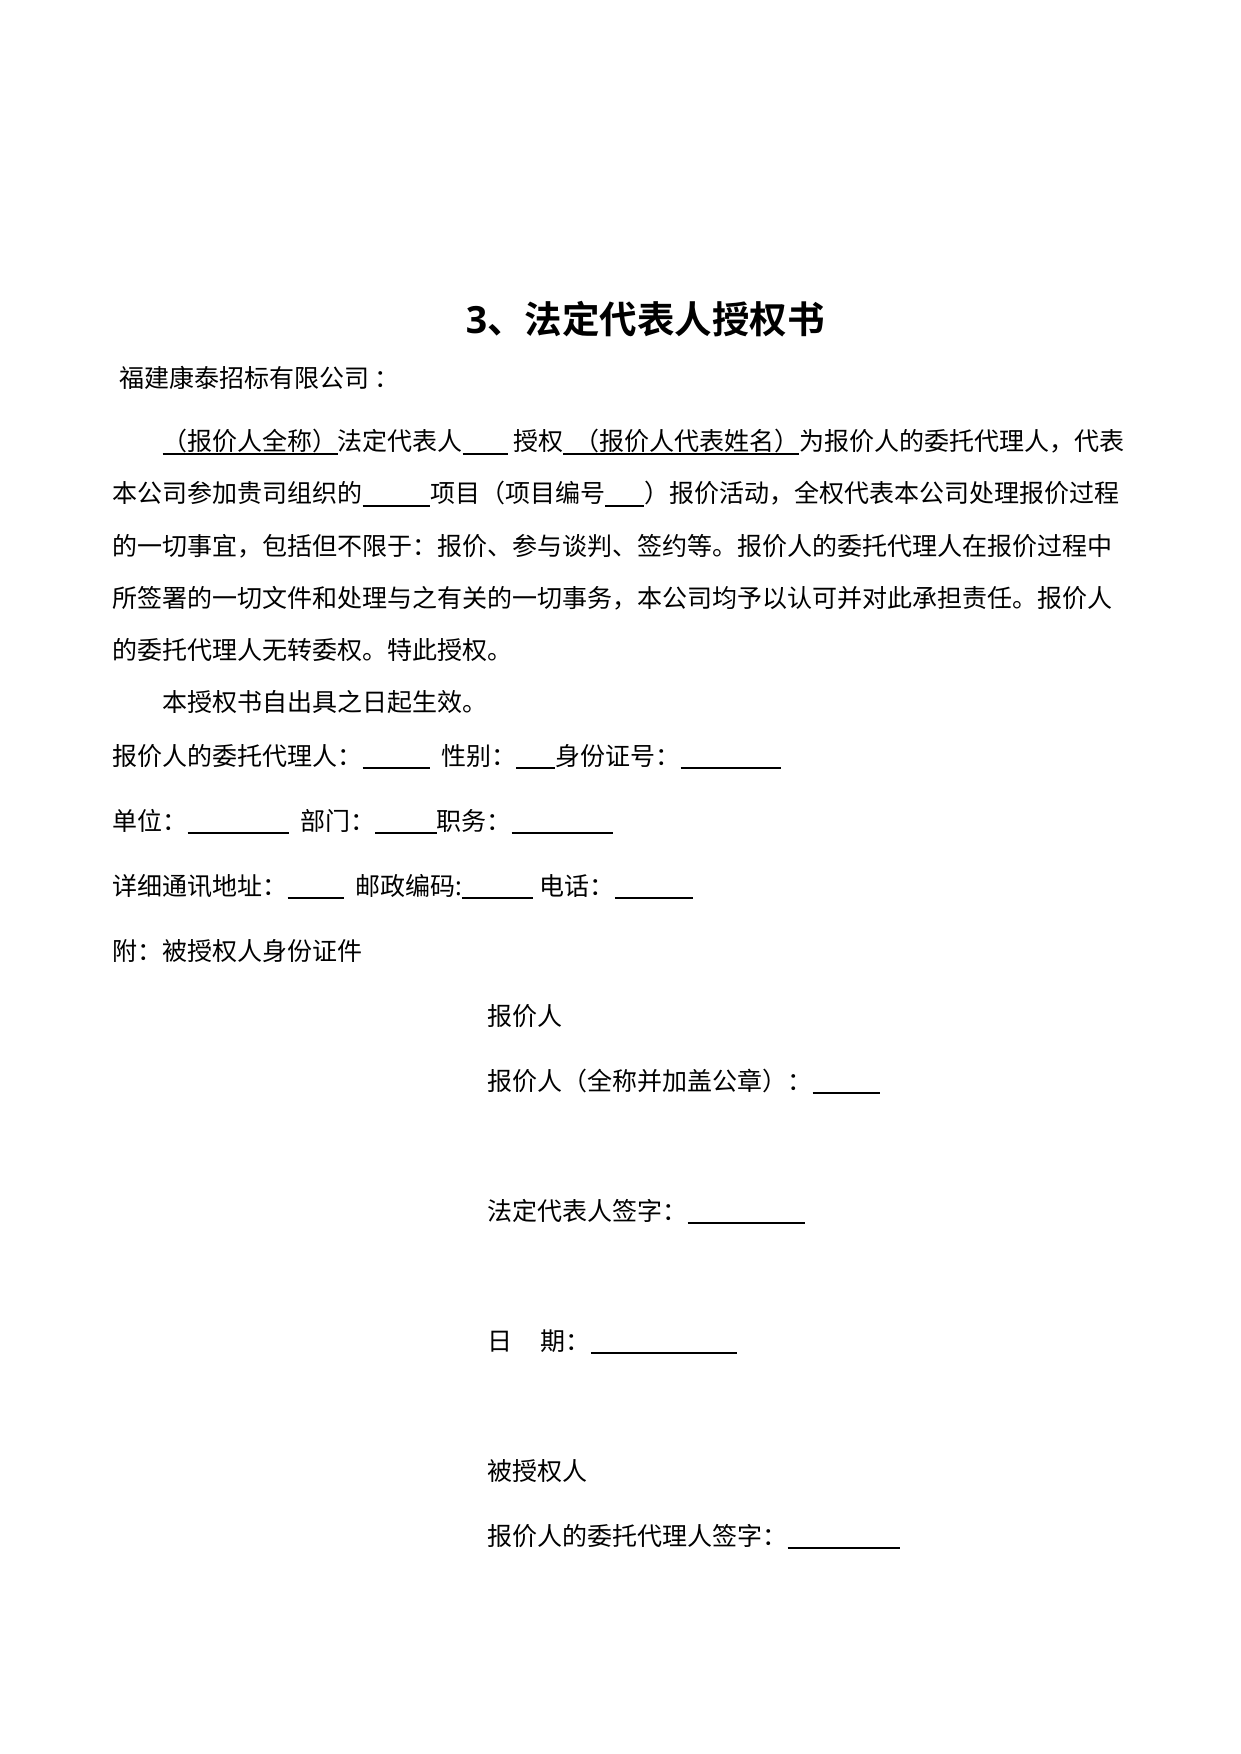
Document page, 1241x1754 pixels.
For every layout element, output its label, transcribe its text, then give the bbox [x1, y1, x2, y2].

text 附：被授权人身份证件 [112, 917, 1128, 982]
text 法定代表人签字： [112, 1177, 1128, 1242]
text 报价人（全称并加盖公章）： [112, 1047, 1128, 1112]
text 3、法定代表人授权书 [112, 292, 1128, 344]
text 报价人的委托代理人签字： [112, 1502, 1128, 1567]
text 本授权书自出具之日起生效。 [112, 669, 1128, 722]
text 单位： 部门： 职务： [112, 787, 1128, 852]
text 被授权人 [112, 1437, 1128, 1502]
text 报价人 [112, 982, 1128, 1047]
text 详细通讯地址： 邮政编码: 电话： [112, 852, 1128, 917]
text 福建康泰招标有限公司 ： [112, 344, 1128, 409]
text 报价人的委托代理人： 性别： 身份证号： [112, 722, 1128, 787]
text 日 期： [112, 1307, 1128, 1372]
text （报价人全称）法定代表人 授权 （报价人代表姓名）为报价人的委托代理人，代表本公司参加贵司组织的 项目（项目编号 ）报价活动，全权代表本公司处理报价过程的一切事宜，包括但不限于：报价、参与谈判、签约等。报价人的委托代理人在报价过程中所签署的一切文件和处理与之有关的一切事务，本公司均予以认可并对此承担责任。报价人的委托代理人无转委权。特此授权。 [112, 409, 1128, 669]
